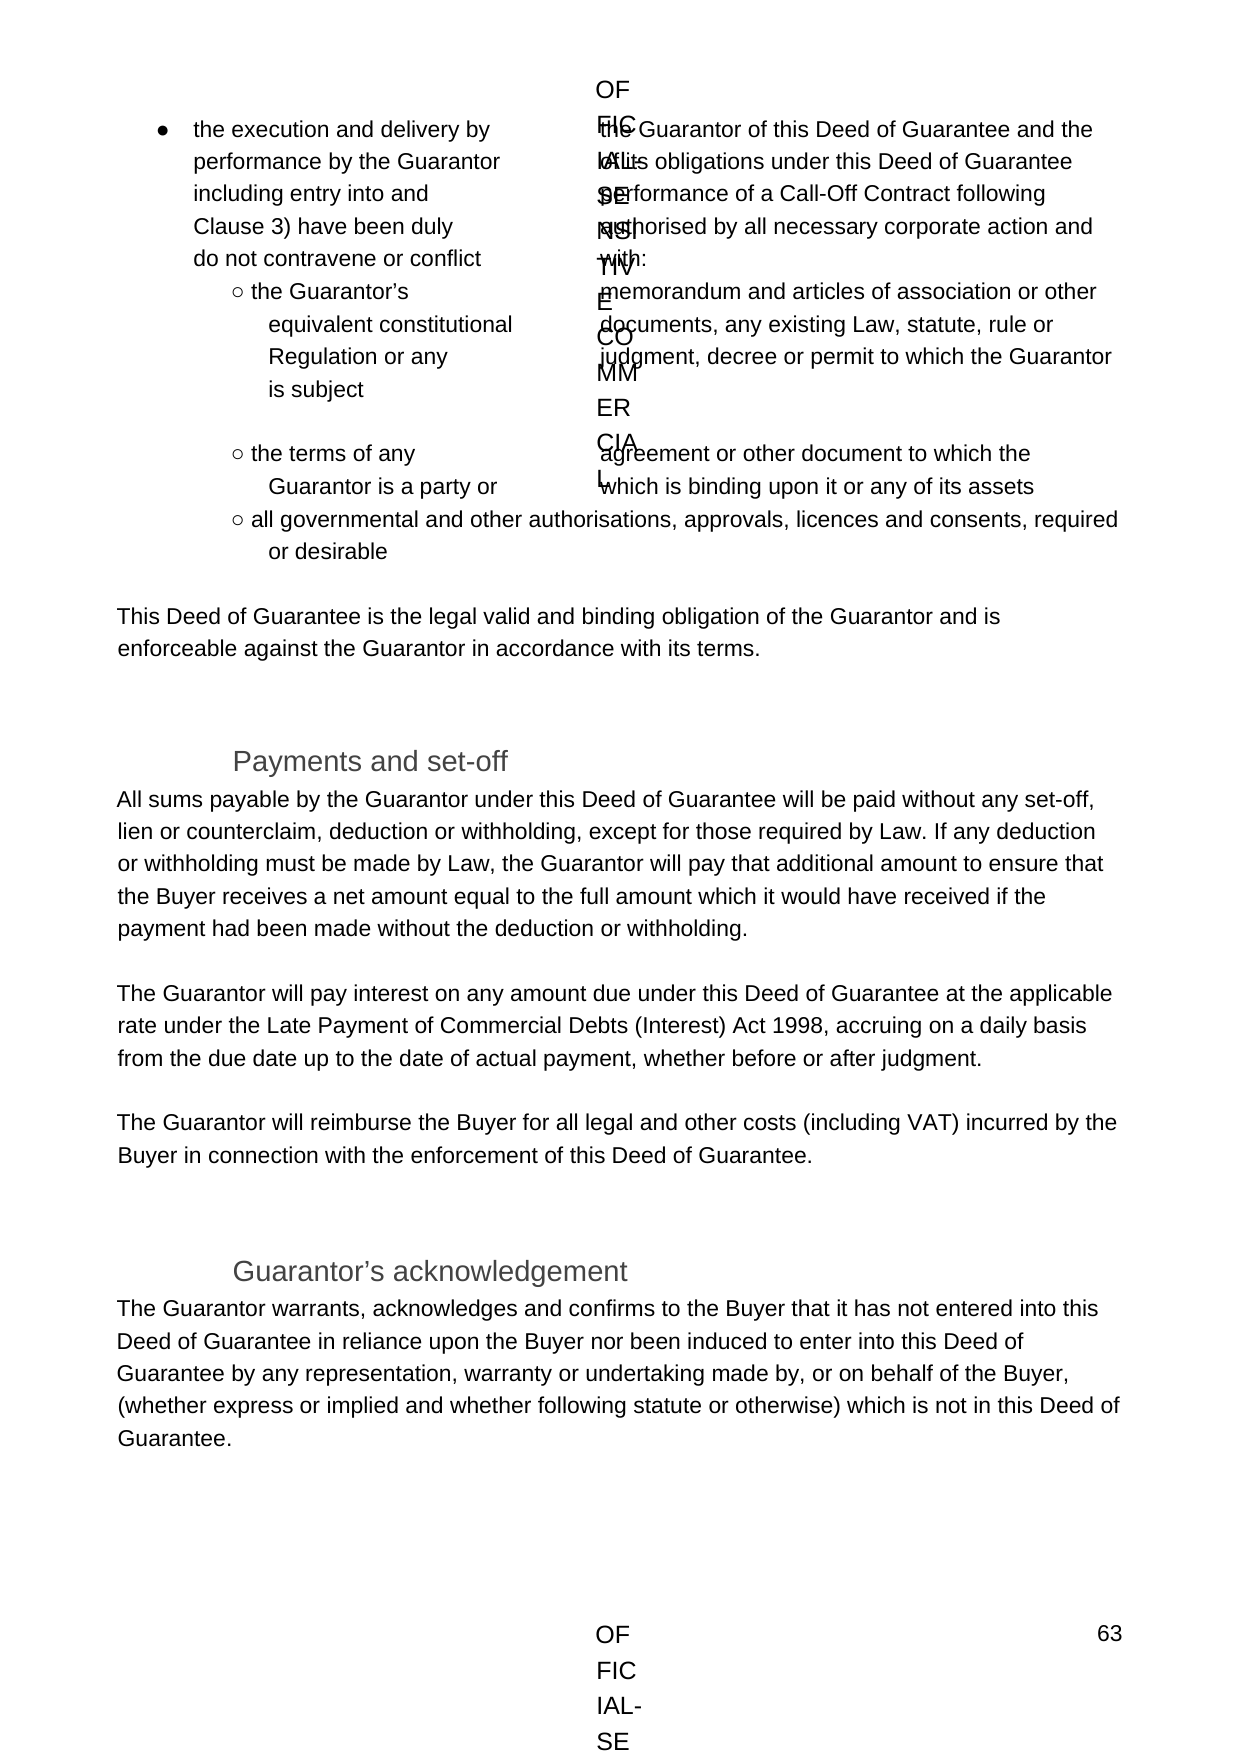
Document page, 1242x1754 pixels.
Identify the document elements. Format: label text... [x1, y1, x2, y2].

text Guarantee by any representation, warranty or undertaking made by, or on behalf of the Buyer, (whether express or implied and whether following statute or otherwise) which is not in this Deed of Guarantee. [116, 1360, 1121, 1451]
text The Guarantor will pay interest on any amount due under this Deed of Guarantee at the applicable rate under the Late Payment of Commercial Debts (Interest) Act 1998, accruing on a daily basis from the due date up to the date of actual payment, whether before or after judgment. [116, 980, 1121, 1071]
subtitle Guarantor’s acknowledgement [116, 1254, 1122, 1287]
text The Guarantor will reimburse the Buyer for all legal and other costs (including VAT) incurred by the Buyer in connection with the enforcement of this Deed of Guarantee. [116, 1109, 1121, 1168]
text ○ the terms of any agreement or other document to which the Guarantor is a party or which is binding upon it or any of its assets [231, 440, 1121, 499]
subtitle Payments and set-off [116, 744, 1122, 777]
list the execution and delivery by the Guarantor of this Deed of Guarantee and the performance by the Guarantor of its obligations under this Deed of Guarantee including entry into and performance of a Call-Off Contract following Clause 3) have been duly authorised by all necessary corporate action and do not contravene or conflict with: [156, 116, 1121, 271]
text All sums payable by the Guarantor under this Deed of Guarantee will be paid without any set-off, lien or counterclaim, deduction or withholding, except for those required by Law. If any deduction or withholding must be made by Law, the Guarantor will pay that additional amount to ensure that the Buyer receives a net amount equal to the full amount which it would have received if the payment had been made without the deduction or withholding. [116, 786, 1121, 941]
text This Deed of Guarantee is the legal valid and binding obligation of the Guarantor and is enforceable against the Guarantor in accordance with its terms. [116, 603, 1121, 662]
text ○ all governmental and other authorisations, approvals, licences and consents, required or desirable [231, 506, 1121, 564]
text Deed of Guarantee in reliance upon the Buyer nor been induced to enter into this Deed of [116, 1328, 1121, 1354]
text The Guarantor warrants, acknowledges and confirms to the Buyer that it has not entered into this [116, 1295, 1121, 1322]
text ○ the Guarantor’s memorandum and articles of association or other equivalent constitutional documents, any existing Law, statute, rule or Regulation or any judgment, decree or permit to which the Guarantor is subject [231, 278, 1121, 402]
